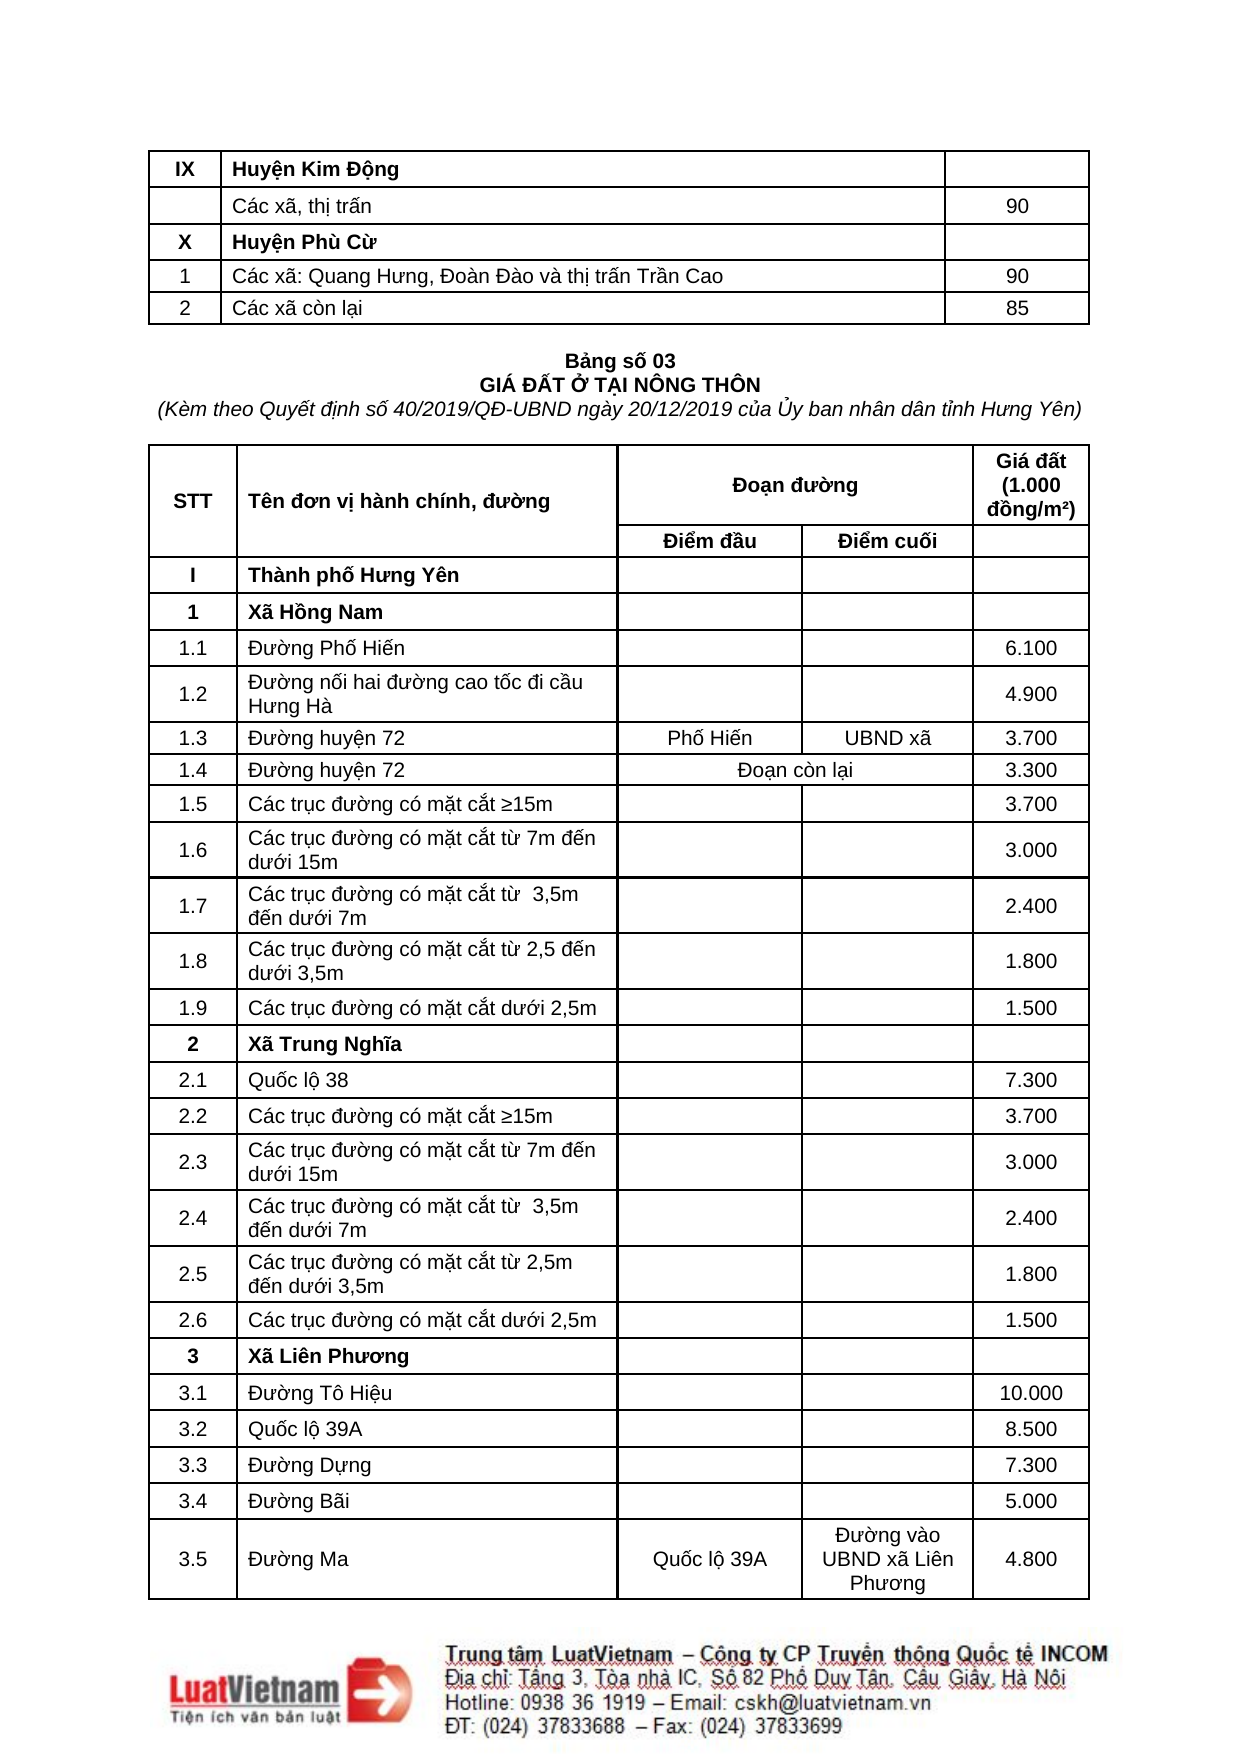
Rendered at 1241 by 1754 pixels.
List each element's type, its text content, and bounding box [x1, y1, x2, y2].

table_cell [619, 1375, 801, 1409]
table_header STT [150, 446, 236, 556]
table_cell [619, 1448, 801, 1482]
table_cell Phố Hiến [619, 723, 801, 752]
table_cell 3.000 [974, 1135, 1088, 1189]
table_cell 1.800 [974, 934, 1088, 988]
table_cell 4.900 [974, 667, 1088, 721]
table_cell 85 [946, 293, 1088, 322]
table_cell Đường Dựng [238, 1448, 616, 1482]
table_cell [619, 1339, 801, 1373]
table_cell Các xã, thị trấn [222, 188, 944, 222]
table_cell 1.2 [150, 667, 236, 721]
table_cell 3.700 [974, 786, 1088, 821]
table_cell Đoạn còn lại [619, 755, 972, 784]
table_cell 1.8 [150, 934, 236, 988]
table_cell Đường Tô Hiệu [238, 1375, 616, 1409]
table_header Tên đơn vị hành chính, đường [238, 446, 616, 556]
table_cell 3.700 [974, 723, 1088, 752]
table_cell Xã Trung Nghĩa [238, 1026, 616, 1061]
table_cell [619, 1191, 801, 1245]
text GIÁ ĐẤT Ở TẠI NÔNG THÔN [150, 372, 1090, 396]
table_cell 3.4 [150, 1484, 236, 1518]
table_cell [803, 1026, 972, 1061]
table_cell 1.6 [150, 823, 236, 876]
table_cell [974, 1339, 1088, 1373]
table_cell 3.2 [150, 1411, 236, 1446]
table_cell [803, 990, 972, 1024]
table_cell Đường huyện 72 [238, 723, 616, 752]
table_cell [619, 558, 801, 592]
table_cell Đường nối hai đường cao tốc đi cầu Hưng Hà [238, 667, 616, 721]
table_cell [619, 631, 801, 665]
table_cell Đường Bãi [238, 1484, 616, 1518]
table_cell 2.4 [150, 1191, 236, 1245]
table_cell 2 [150, 1026, 236, 1061]
table_cell [619, 1247, 801, 1301]
table_cell [619, 823, 801, 876]
text Bảng số 03 [150, 348, 1090, 372]
table_cell Các trục đường có mặt cắt từ 2,5m đến dưới 3,5m [238, 1247, 616, 1301]
table_header Giá đất (1.000 đồng/m²) [974, 446, 1088, 524]
table_cell [803, 594, 972, 628]
table_cell [803, 558, 972, 592]
table_cell 1.7 [150, 879, 236, 932]
table_cell 1.500 [974, 1303, 1088, 1337]
table_cell 3.300 [974, 755, 1088, 784]
table_cell 2.5 [150, 1247, 236, 1301]
table_header Đoạn đường [619, 446, 972, 524]
table_cell 1.1 [150, 631, 236, 665]
table_cell 2.2 [150, 1099, 236, 1133]
table_cell IX [150, 152, 220, 186]
table_cell [619, 786, 801, 821]
table_cell [619, 1484, 801, 1518]
table_cell Quốc lộ 39A [619, 1520, 801, 1598]
table_cell 2.1 [150, 1063, 236, 1097]
table_cell 4.800 [974, 1520, 1088, 1598]
table_cell 6.100 [974, 631, 1088, 665]
table_cell [619, 1026, 801, 1061]
table_cell [803, 1339, 972, 1373]
table_cell [150, 188, 220, 222]
table_cell [974, 526, 1088, 556]
table_cell Các trục đường có mặt cắt dưới 2,5m [238, 1303, 616, 1337]
table_cell [803, 1411, 972, 1446]
table_cell Đường Ma [238, 1520, 616, 1598]
picture [150, 1627, 1124, 1754]
table_cell Đường huyện 72 [238, 755, 616, 784]
table_cell [619, 990, 801, 1024]
table_cell Quốc lộ 39A [238, 1411, 616, 1446]
table_cell 1.4 [150, 755, 236, 784]
table_cell [803, 1135, 972, 1189]
table_cell 90 [946, 261, 1088, 291]
table_cell 90 [946, 188, 1088, 222]
table_cell 7.300 [974, 1063, 1088, 1097]
table_cell [803, 1191, 972, 1245]
table_cell [619, 1135, 801, 1189]
table_cell [803, 786, 972, 821]
table_cell [619, 1303, 801, 1337]
table_cell Các trục đường có mặt cắt dưới 2,5m [238, 990, 616, 1024]
table_cell [619, 879, 801, 932]
table_cell [619, 1411, 801, 1446]
table_cell 3.1 [150, 1375, 236, 1409]
table_cell 1.3 [150, 723, 236, 752]
table_cell 3.000 [974, 823, 1088, 876]
table_cell [619, 934, 801, 988]
table_cell 3.5 [150, 1520, 236, 1598]
table_cell 1.500 [974, 990, 1088, 1024]
table_cell [619, 667, 801, 721]
table_cell 1.9 [150, 990, 236, 1024]
table_cell Huyện Phù Cừ [222, 225, 944, 259]
table_cell 2.6 [150, 1303, 236, 1337]
text (Kèm theo Quyết định số 40/2019/QĐ-UBND ngày 20/12/2019 của Ủy ban nhân dân tỉnh Hưng Yên) [150, 396, 1090, 420]
table_cell [803, 823, 972, 876]
table_cell 10.000 [974, 1375, 1088, 1409]
table_cell [803, 1375, 972, 1409]
table_cell [803, 667, 972, 721]
table_cell 2 [150, 293, 220, 322]
table_cell [946, 152, 1088, 186]
table_cell [974, 594, 1088, 628]
table_cell 1 [150, 594, 236, 628]
table_cell UBND xã [803, 723, 972, 752]
table_cell [803, 1063, 972, 1097]
table_cell Đường vào UBND xã Liên Phương [803, 1520, 972, 1598]
table_cell 1 [150, 261, 220, 291]
table_cell Xã Liên Phương [238, 1339, 616, 1373]
table_cell [803, 1303, 972, 1337]
table_cell [974, 1026, 1088, 1061]
table_cell Các xã: Quang Hưng, Đoàn Đào và thị trấn Trần Cao [222, 261, 944, 291]
table_cell Quốc lộ 38 [238, 1063, 616, 1097]
table_cell [619, 594, 801, 628]
table_cell 3.3 [150, 1448, 236, 1482]
table_cell 1.800 [974, 1247, 1088, 1301]
table_cell Các trục đường có mặt cắt từ 7m đến dưới 15m [238, 1135, 616, 1189]
table_cell 2.400 [974, 1191, 1088, 1245]
table_cell [619, 1099, 801, 1133]
table_cell [803, 879, 972, 932]
table_cell Điểm cuối [803, 526, 972, 556]
table_cell I [150, 558, 236, 592]
table_cell 3.700 [974, 1099, 1088, 1133]
table_cell Các trục đường có mặt cắt ≥15m [238, 786, 616, 821]
table_cell 2.3 [150, 1135, 236, 1189]
table_cell Các xã còn lại [222, 293, 944, 322]
table_cell 1.5 [150, 786, 236, 821]
table_cell Các trục đường có mặt cắt ≥15m [238, 1099, 616, 1133]
table_cell [803, 1448, 972, 1482]
table_cell 5.000 [974, 1484, 1088, 1518]
table_cell 3 [150, 1339, 236, 1373]
table_cell [619, 1063, 801, 1097]
table_cell [803, 1099, 972, 1133]
table_cell 8.500 [974, 1411, 1088, 1446]
table_cell Các trục đường có mặt cắt từ 3,5m đến dưới 7m [238, 1191, 616, 1245]
table_cell 2.400 [974, 879, 1088, 932]
table_cell [803, 934, 972, 988]
table_cell [803, 1484, 972, 1518]
table_cell [974, 558, 1088, 592]
table_cell Xã Hồng Nam [238, 594, 616, 628]
table_cell Các trục đường có mặt cắt từ 7m đến dưới 15m [238, 823, 616, 876]
table_cell Đường Phố Hiến [238, 631, 616, 665]
table_cell [803, 1247, 972, 1301]
table_cell [803, 631, 972, 665]
table_cell X [150, 225, 220, 259]
table_cell 7.300 [974, 1448, 1088, 1482]
table_cell Huyện Kim Động [222, 152, 944, 186]
table_cell [946, 225, 1088, 259]
table_cell Các trục đường có mặt cắt từ 3,5m đến dưới 7m [238, 879, 616, 932]
table_cell Thành phố Hưng Yên [238, 558, 616, 592]
table_cell Các trục đường có mặt cắt từ 2,5 đến dưới 3,5m [238, 934, 616, 988]
table_cell Điểm đầu [619, 526, 801, 556]
